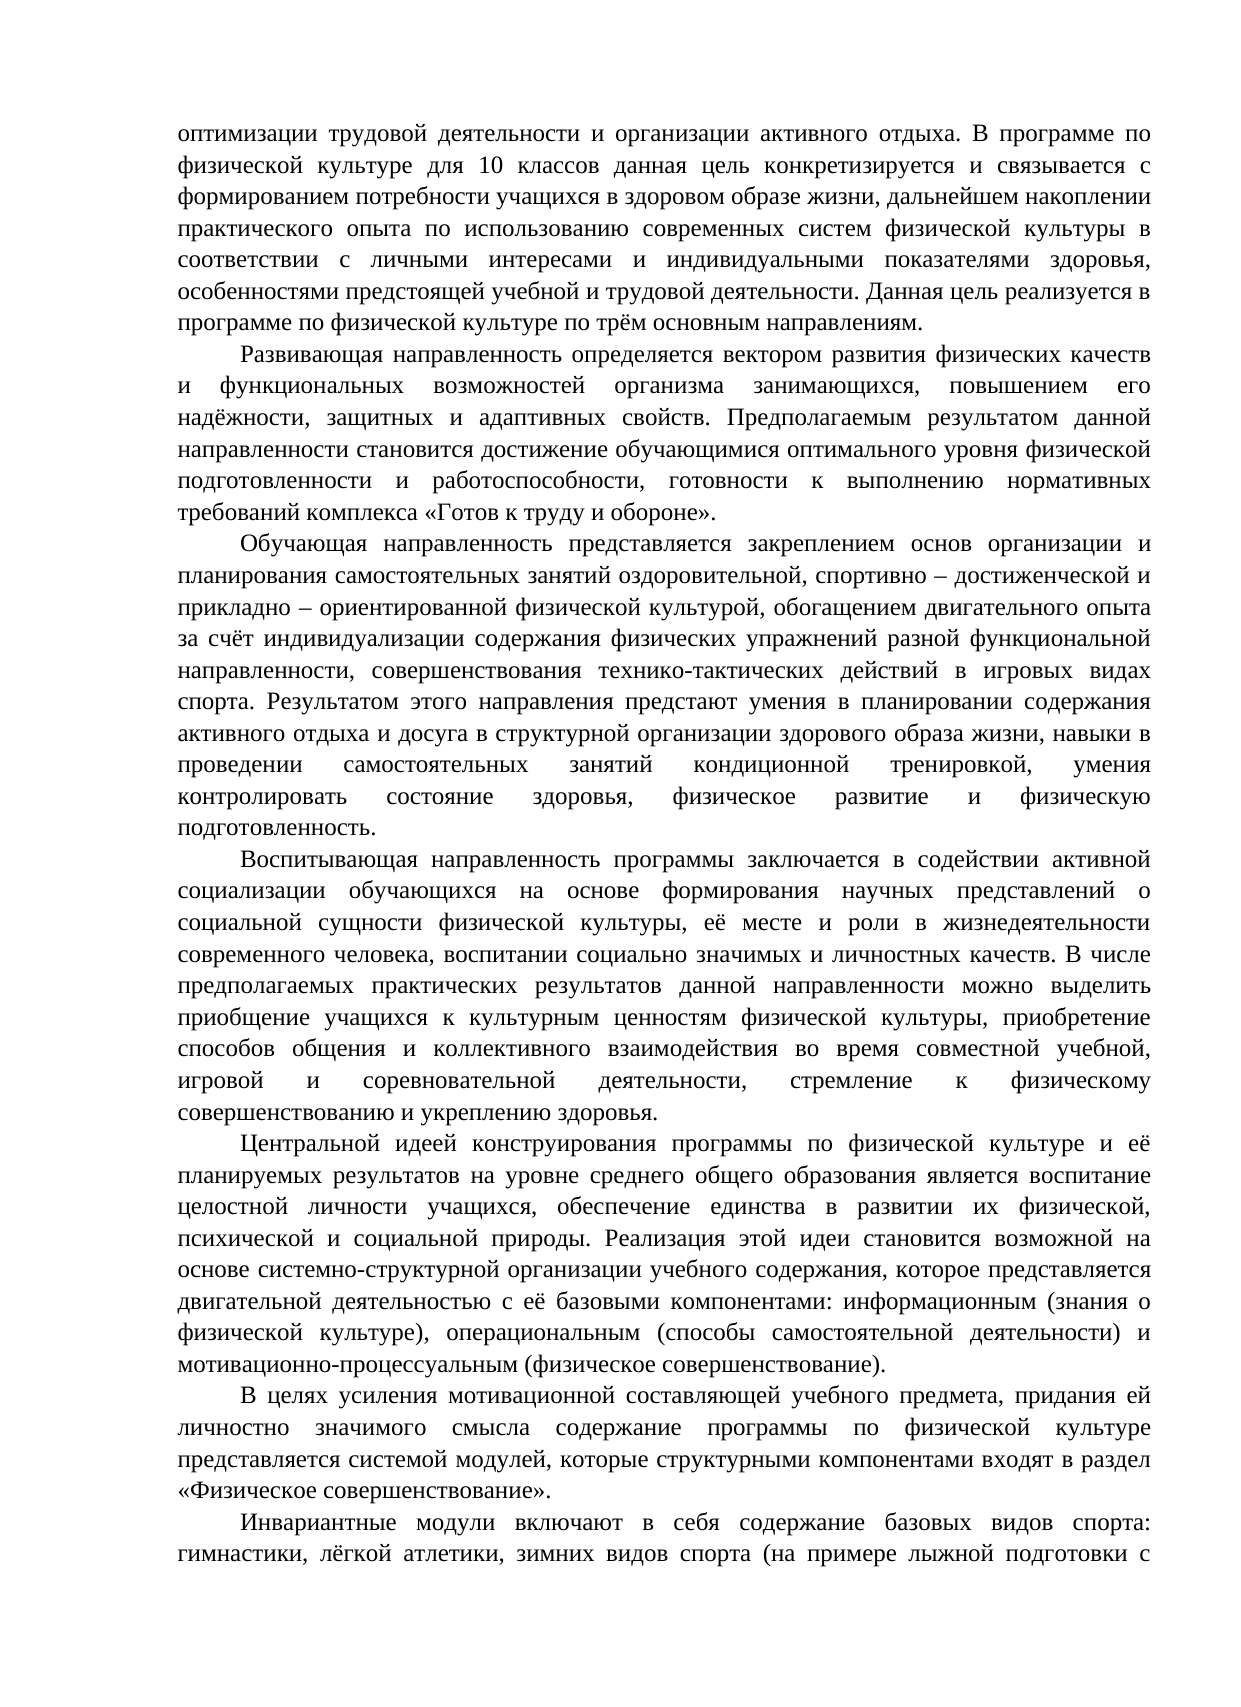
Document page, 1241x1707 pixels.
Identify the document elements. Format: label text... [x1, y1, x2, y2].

text Развивающая направленность определяется вектором развития физических качеств и функциональных возможностей организма занимающихся, повышением его надёжности, защитных и адаптивных свойств. Предполагаемым результатом данной направленности становится достижение обучающимися оптимального уровня физической подготовленности и работоспособности, готовности к выполнению нормативных требований комплекса «Готов к труду и обороне». [177, 339, 1152, 526]
text Центральной идеей конструирования программы по физической культуре и её планируемых результатов на уровне среднего общего образования является воспитание целостной личности учащихся, обеспечение единства в развитии их физической, психической и социальной природы. Реализация этой идеи становится возможной на основе системно-структурной организации учебного содержания, которое представляется двигательной деятельностью с её базовыми компонентами: информационным (знания о физической культуре), операциональным (способы самостоятельной деятельности) и мотивационно-процессуальным (физическое совершенствование). [177, 1128, 1152, 1378]
text В целях усиления мотивационной составляющей учебного предмета, придания ей личностно значимого смысла содержание программы по физической культуре представляется системой модулей, которые структурными компонентами входят в раздел «Физическое совершенствование». [177, 1381, 1152, 1504]
text Обучающая направленность представляется закреплением основ организации и планирования самостоятельных занятий оздоровительной, спортивно – достиженческой и прикладно – ориентированной физической культурой, обогащением двигательного опыта за счёт индивидуализации содержания физических упражнений разной функциональной направленности, совершенствования технико-тактических действий в игровых видах спорта. Результатом этого направления предстают умения в планировании содержания активного отдыха и досуга в структурной организации здорового образа жизни, навыки в проведении самостоятельных занятий кондиционной тренировкой, умения контролировать состояние здоровья, физическое развитие и физическую подготовленность. [177, 528, 1152, 841]
text Воспитывающая направленность программы заключается в содействии активной социализации обучающихся на основе формирования научных представлений о социальной сущности физической культуры, её месте и роли в жизнедеятельности современного человека, воспитании социально значимых и личностных качеств. В числе предполагаемых практических результатов данной направленности можно выделить приобщение учащихся к культурным ценностям физической культуры, приобретение способов общения и коллективного взаимодействия во время совместной учебной, игровой и соревновательной деятельности, стремление к физическому совершенствованию и укреплению здоровья. [177, 844, 1152, 1125]
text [177, 1507, 1152, 1567]
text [177, 118, 1152, 336]
